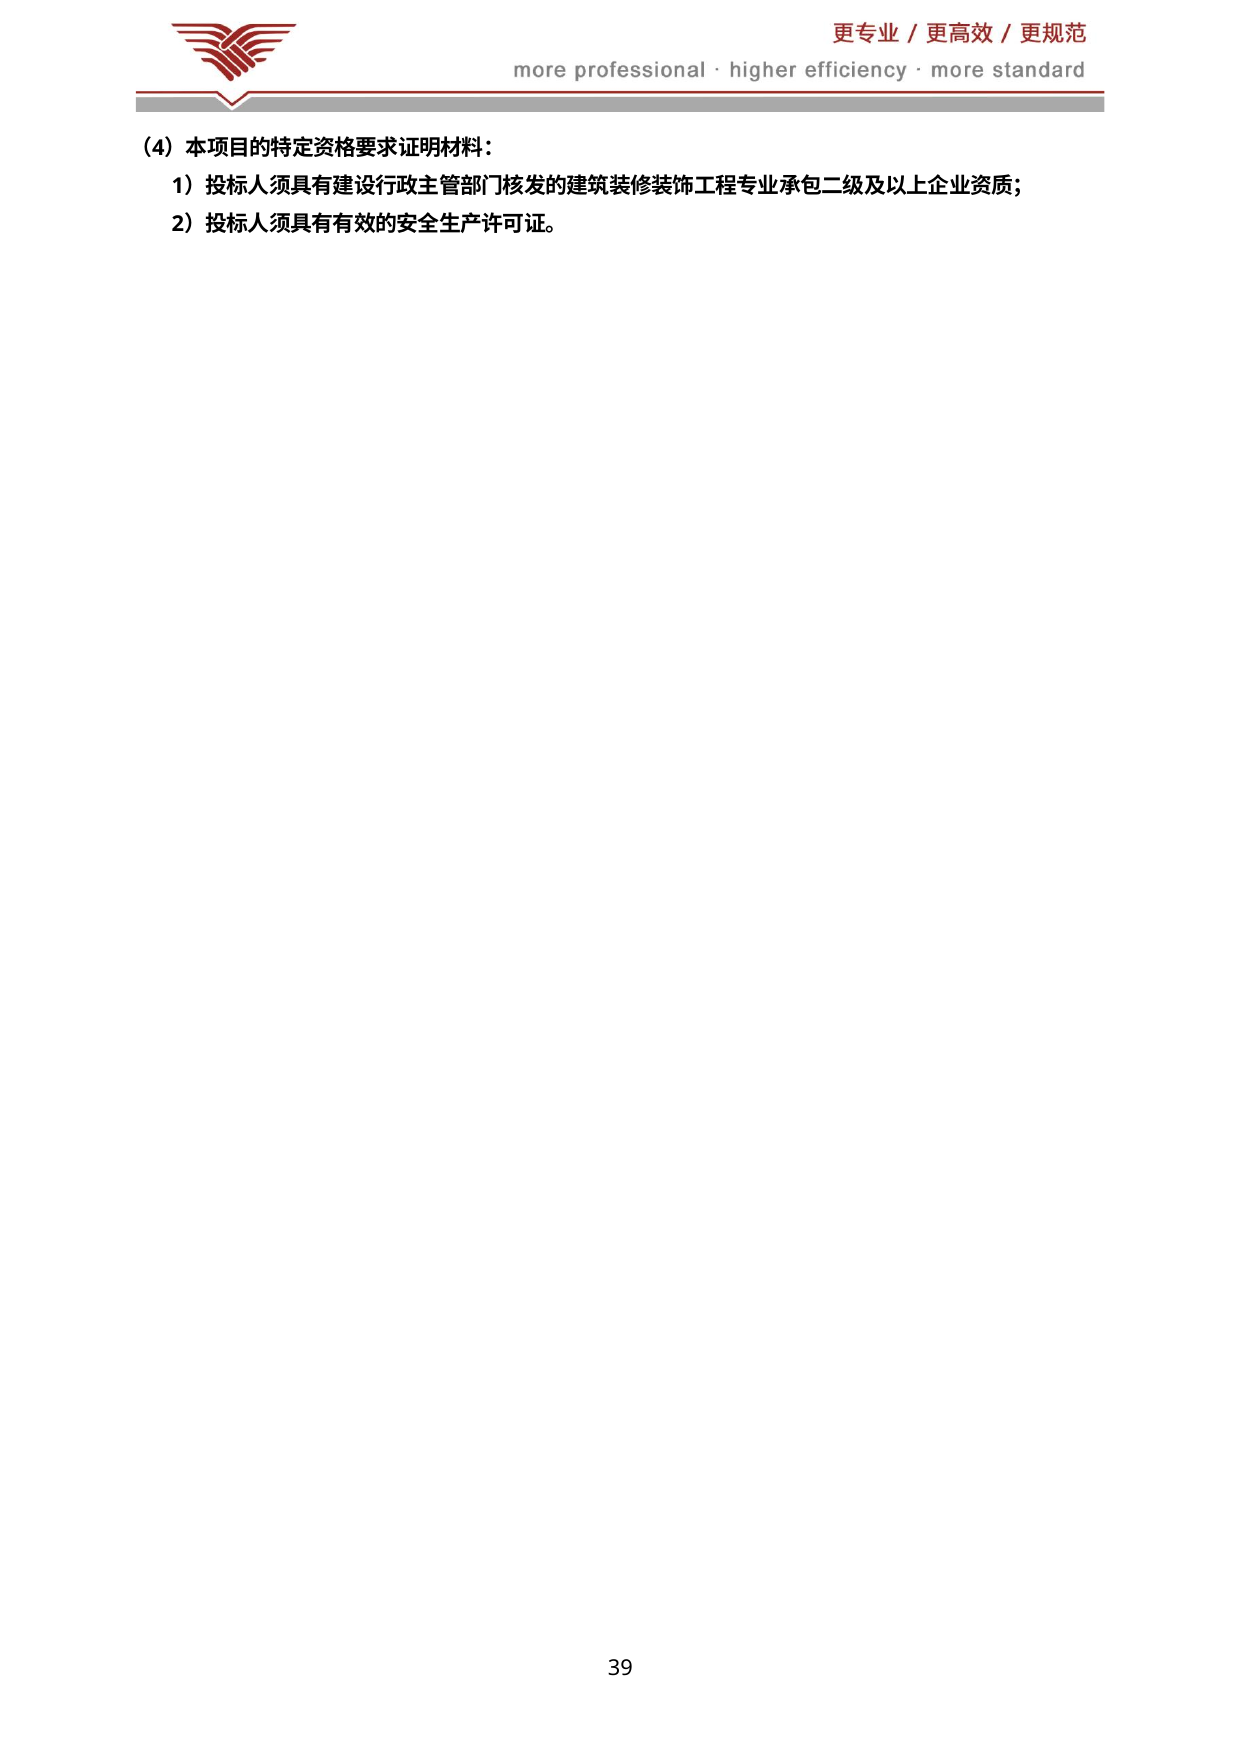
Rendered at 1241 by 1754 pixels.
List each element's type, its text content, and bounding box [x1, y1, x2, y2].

text 1）投标人须具有建设行政主管部门核发的建筑装修装饰工程专业承包二级及以上企业资质； [130, 168, 1110, 200]
picture [135, 0, 1105, 112]
text （4）本项目的特定资格要求证明材料： [130, 130, 1110, 162]
text 2）投标人须具有有效的安全生产许可证。 [130, 206, 1110, 238]
